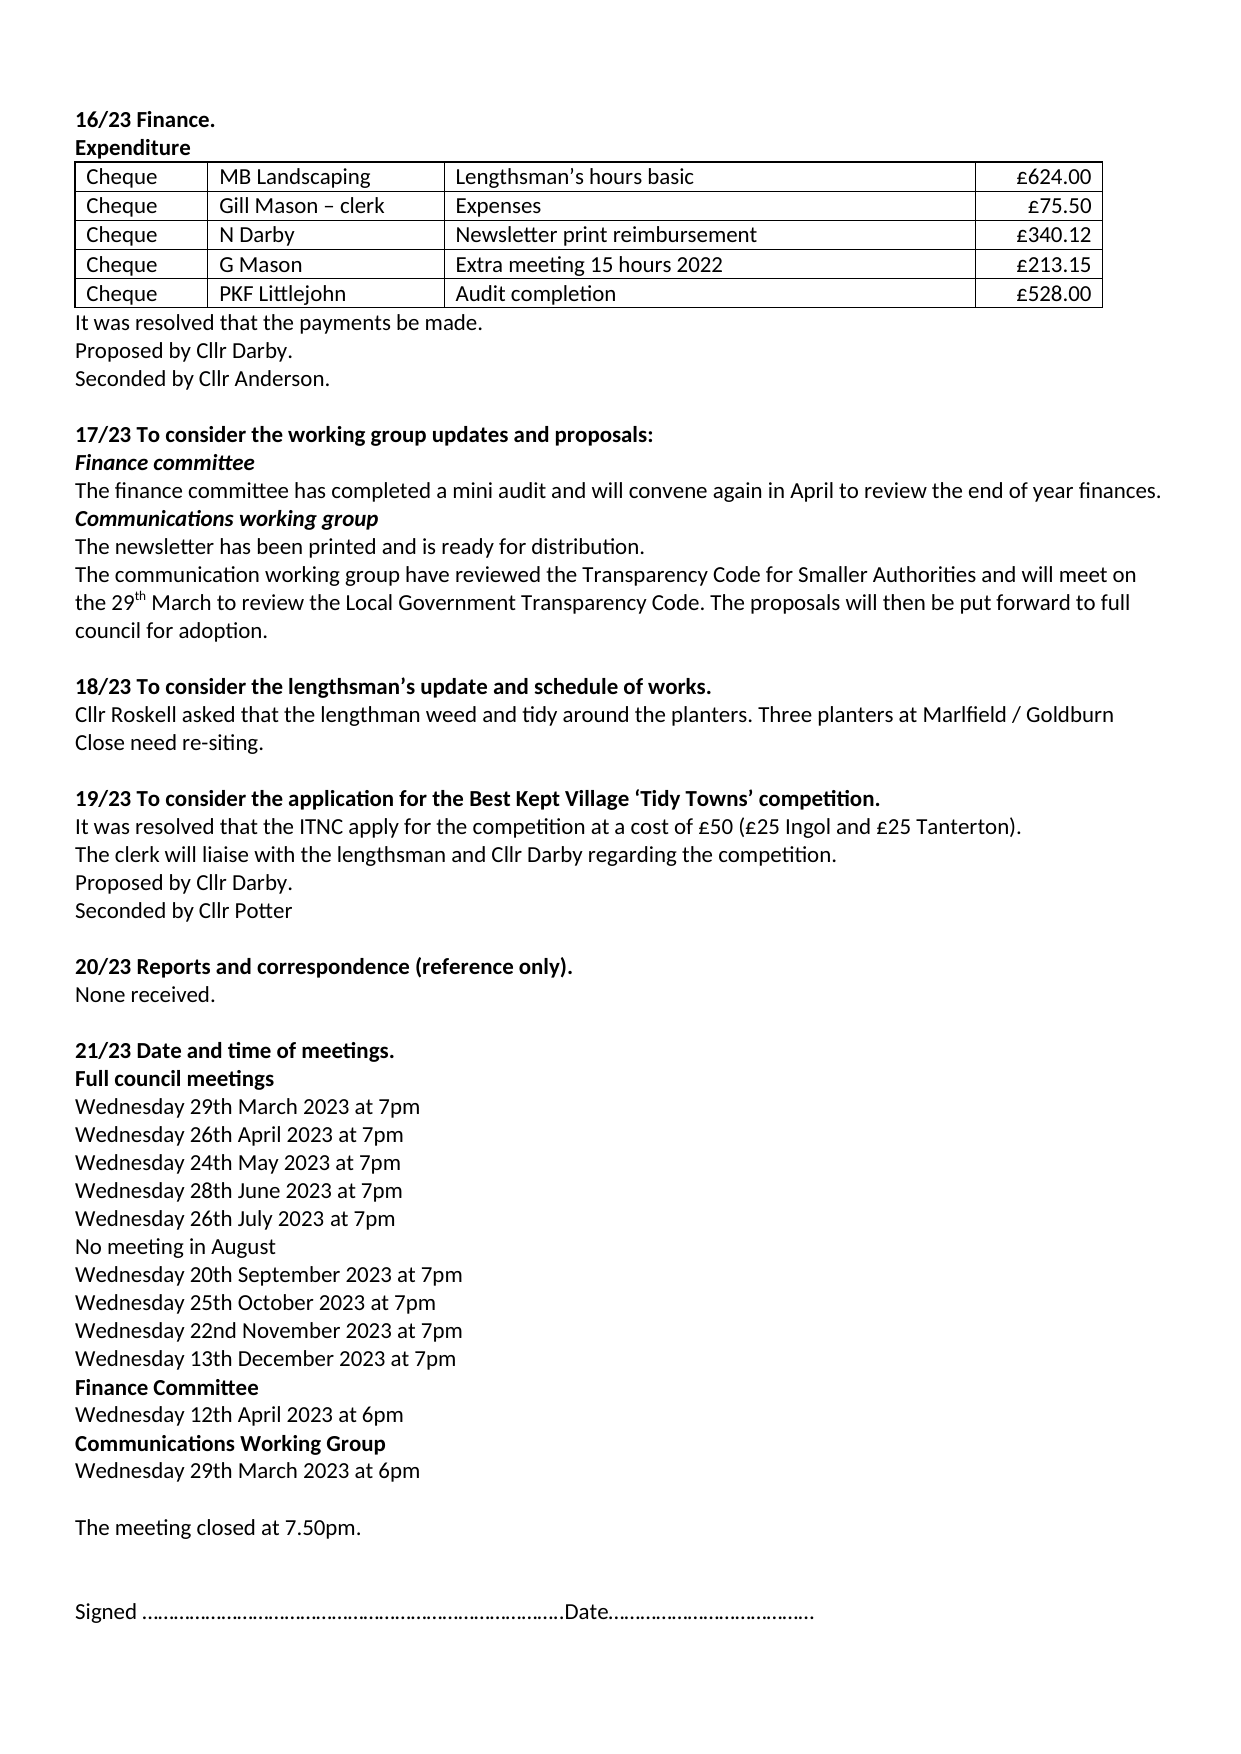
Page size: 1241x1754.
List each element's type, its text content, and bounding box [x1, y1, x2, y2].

text Seconded by Cllr Anderson. [75, 364, 1165, 392]
text Finance Committee [75, 1373, 1165, 1401]
text Wednesday 13th December 2023 at 7pm [75, 1344, 1165, 1373]
text Wednesday 28th June 2023 at 7pm [75, 1176, 1165, 1204]
text Wednesday 20th September 2023 at 7pm [75, 1261, 1165, 1288]
text The newsletter has been printed and is ready for distribution. [75, 532, 1165, 560]
table_header Lengthsman’s hours basic [445, 163, 975, 191]
text The meeting closed at 7.50pm. [75, 1513, 1165, 1541]
text 18/23 To consider the lengthsman’s update and schedule of works. [75, 672, 1165, 700]
text It was resolved that the payments be made. [75, 308, 1165, 336]
text Proposed by Cllr Darby. [75, 336, 1165, 364]
table_cell Extra meeting 15 hours 2022 [445, 250, 975, 278]
table_cell G Mason [208, 250, 444, 278]
table_cell £528.00 [976, 279, 1102, 307]
text Proposed by Cllr Darby. [75, 868, 1165, 896]
text Wednesday 22nd November 2023 at 7pm [75, 1317, 1165, 1344]
table_cell PKF Littlejohn [208, 279, 444, 307]
text Communications working group [75, 504, 1165, 532]
text Wednesday 25th October 2023 at 7pm [75, 1288, 1165, 1317]
text Signed ……………………………………………………………………..Date………………………………… [75, 1597, 1165, 1625]
table_cell Cheque [76, 192, 207, 219]
text The finance committee has completed a mini audit and will convene again in April to review the end of year finances. [75, 476, 1165, 504]
table_cell Newsletter print reimbursement [445, 221, 975, 249]
text Wednesday 24th May 2023 at 7pm [75, 1148, 1165, 1176]
text The communication working group have reviewed the Transparency Code for Smaller Authorities and will meet on the 29th March to review the Local Government Transparency Code. The proposals will then be put forward to full council for adoption. [75, 560, 1165, 644]
text 17/23 To consider the working group updates and proposals: [75, 420, 1165, 448]
text Finance committee [75, 448, 1165, 476]
text Cllr Roskell asked that the lengthman weed and tidy around the planters. Three planters at Marlfield / Goldburn Close need re-siting. [75, 700, 1165, 756]
table_cell Cheque [76, 279, 207, 307]
text Communications Working Group [75, 1429, 1165, 1457]
text 16/23 Finance. [75, 105, 1165, 133]
text Seconded by Cllr Potter [75, 896, 1165, 924]
table_cell Audit completion [445, 279, 975, 307]
table_cell Cheque [76, 221, 207, 249]
table_cell Gill Mason – clerk [208, 192, 444, 219]
text No meeting in August [75, 1232, 1165, 1261]
text Expenditure [75, 133, 1165, 161]
text Wednesday 26th April 2023 at 7pm [75, 1120, 1165, 1148]
table_cell Cheque [76, 250, 207, 278]
table_cell £213.15 [976, 250, 1102, 278]
table_cell Expenses [445, 192, 975, 219]
text It was resolved that the ITNC apply for the competition at a cost of £50 (£25 Ingol and £25 Tanterton). [75, 812, 1165, 840]
text None received. [75, 980, 1165, 1008]
text 21/23 Date and time of meetings. [75, 1036, 1165, 1064]
text 19/23 To consider the application for the Best Kept Village ‘Tidy Towns’ competition. [75, 784, 1165, 812]
table_cell N Darby [208, 221, 444, 249]
text Wednesday 26th July 2023 at 7pm [75, 1204, 1165, 1232]
table_header £624.00 [976, 163, 1102, 191]
text Full council meetings [75, 1064, 1165, 1092]
table_cell £340.12 [976, 221, 1102, 249]
table_cell £75.50 [976, 192, 1102, 219]
table_header Cheque [76, 163, 207, 191]
text The clerk will liaise with the lengthsman and Cllr Darby regarding the competition. [75, 840, 1165, 868]
text 20/23 Reports and correspondence (reference only). [75, 952, 1165, 980]
text Wednesday 29th March 2023 at 7pm [75, 1092, 1165, 1120]
table_header MB Landscaping [208, 163, 444, 191]
text Wednesday 29th March 2023 at 6pm [75, 1457, 1165, 1485]
text Wednesday 12th April 2023 at 6pm [75, 1401, 1165, 1429]
